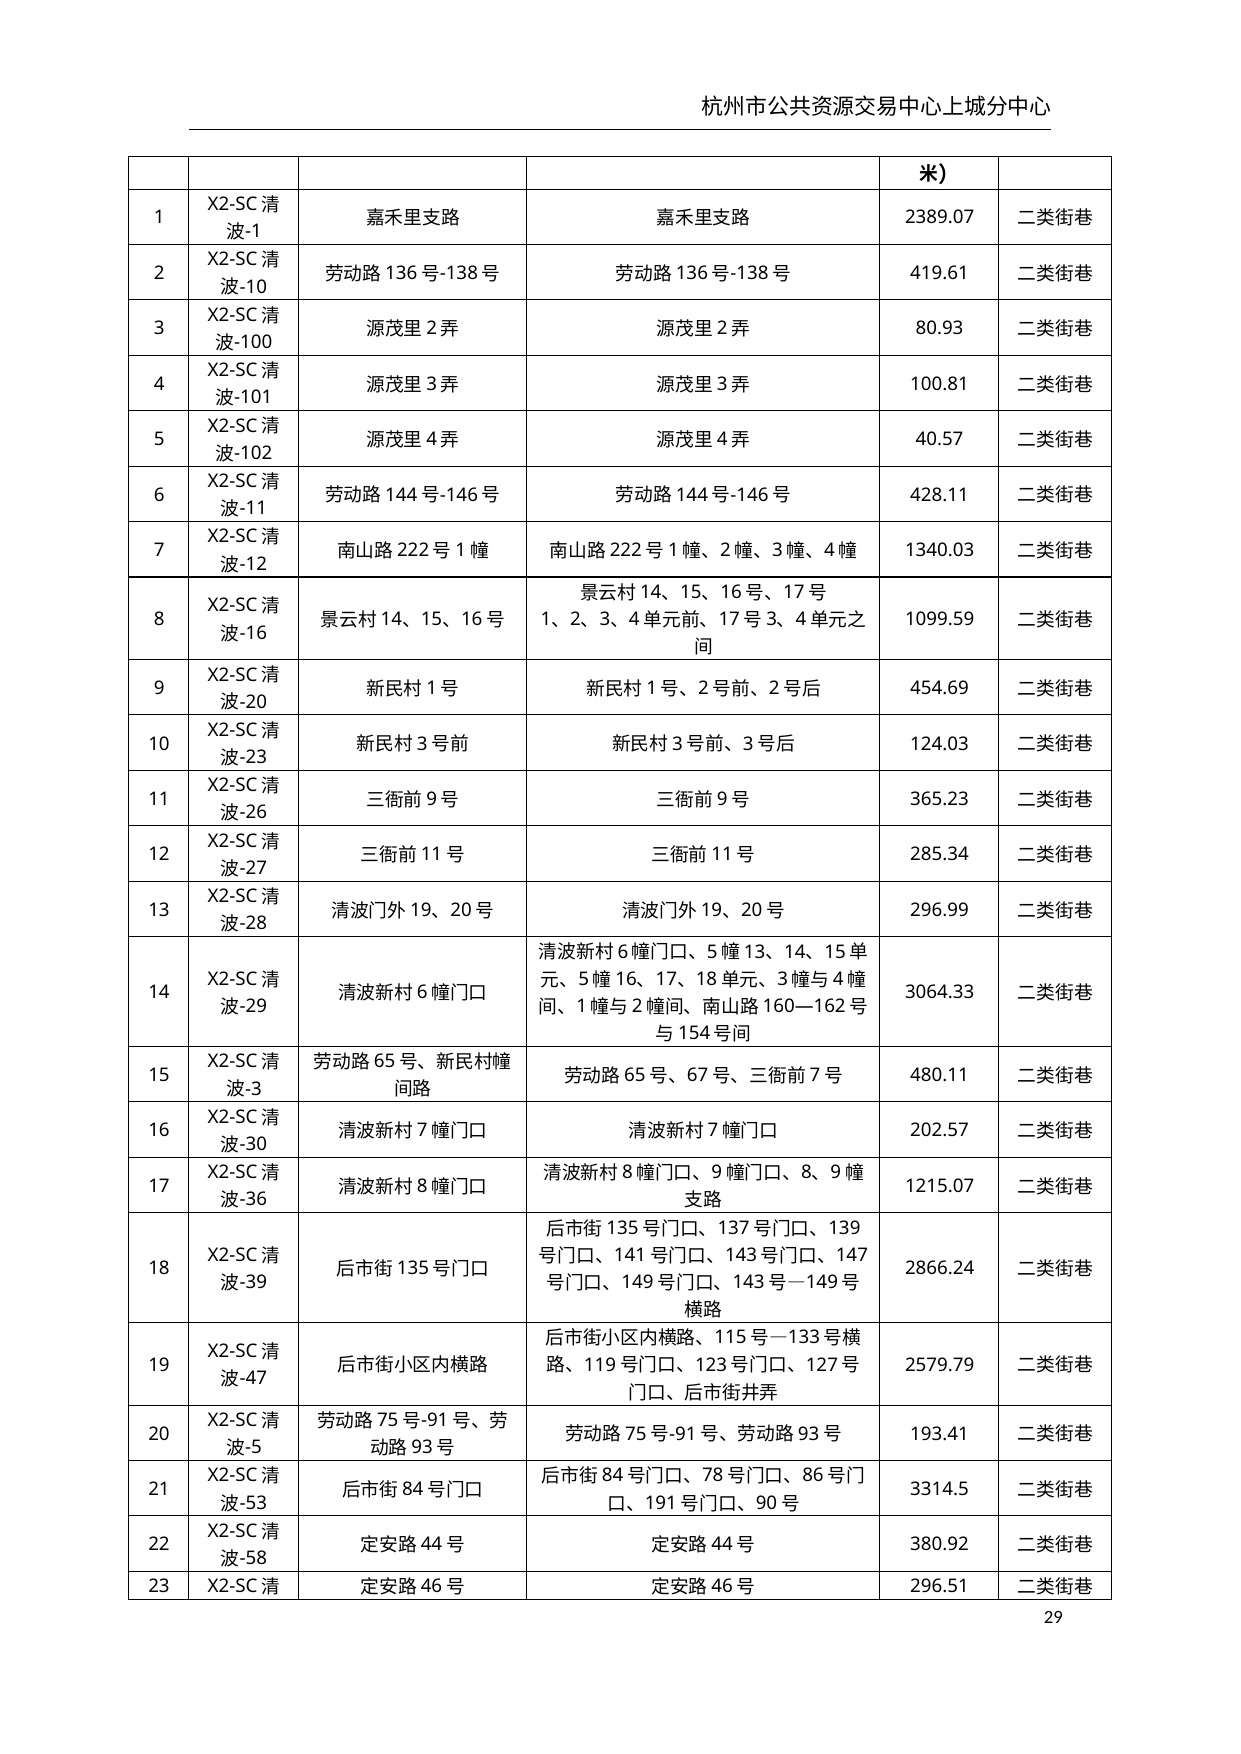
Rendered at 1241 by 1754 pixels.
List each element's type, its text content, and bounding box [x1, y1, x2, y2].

table_cell 南山路222号1幢 [299, 522, 526, 576]
table_cell 南山路222号1幢、2幢、3幢、4幢 [527, 522, 879, 576]
table_cell 劳动路136号-138号 [527, 245, 879, 299]
table_cell X2-SC清波-53 [189, 1461, 298, 1515]
table_cell 二类街巷 [999, 771, 1111, 825]
table_cell X2-SC清波-26 [189, 771, 298, 825]
table_cell 21 [129, 1461, 188, 1515]
table_cell 序号 [129, 157, 188, 188]
table_cell 三衙前9号 [299, 771, 526, 825]
table_cell 路名 [299, 157, 526, 188]
table_cell 124.03 [880, 715, 998, 770]
table_cell 二类街巷 [999, 1572, 1111, 1599]
table_cell 源茂里4弄 [299, 411, 526, 466]
table_cell 12 [129, 826, 188, 881]
table_cell X2-SC清波-58 [189, 1516, 298, 1571]
table_cell 10 [129, 715, 188, 770]
table_cell 480.11 [880, 1047, 998, 1101]
table_cell 3064.33 [880, 937, 998, 1046]
table_cell X2-SC清波-100 [189, 300, 298, 355]
table_cell 劳动路75号-91号、劳动路93号 [299, 1406, 526, 1460]
table_cell 劳动路75号-91号、劳动路93号 [527, 1406, 879, 1460]
table_cell 202.57 [880, 1102, 998, 1157]
table_cell 后市街84号门口、78号门口、86号门口、191号门口、90号 [527, 1461, 879, 1515]
table_cell 三衙前11号 [527, 826, 879, 881]
table_cell 3 [129, 300, 188, 355]
table_cell 劳动路136号-138号 [299, 245, 526, 299]
table_cell 定安路46号 [527, 1572, 879, 1599]
table_cell 22 [129, 1516, 188, 1571]
table_cell 296.99 [880, 882, 998, 936]
table_cell 二类街巷 [999, 660, 1111, 714]
table_cell 15 [129, 1047, 188, 1101]
table_cell 嘉禾里支路 [527, 190, 879, 244]
table_cell 14 [129, 937, 188, 1046]
table_cell 编号 [189, 157, 298, 188]
table_cell 新民村1号 [299, 660, 526, 714]
table_cell X2-SC清波-11 [189, 467, 298, 521]
table_cell 2866.24 [880, 1213, 998, 1322]
table_cell 清波新村8幢门口 [299, 1158, 526, 1212]
table_cell 清波新村6幢门口 [299, 937, 526, 1046]
table_cell 源茂里3弄 [299, 356, 526, 410]
table_cell 清波新村7幢门口 [299, 1102, 526, 1157]
table_cell 新民村1号、2号前、2号后 [527, 660, 879, 714]
table_cell 定安路44号 [527, 1516, 879, 1571]
table_cell X2-SC清波-102 [189, 411, 298, 466]
table_cell 3314.5 [880, 1461, 998, 1515]
table_cell 后市街135号门口 [299, 1213, 526, 1322]
table_cell 1215.07 [880, 1158, 998, 1212]
table_cell 428.11 [880, 467, 998, 521]
table_cell 二类街巷 [999, 467, 1111, 521]
table_cell 296.51 [880, 1572, 998, 1599]
table_cell 二类街巷 [999, 1461, 1111, 1515]
table_cell 劳动路144号-146号 [527, 467, 879, 521]
table_cell 二类街巷 [999, 937, 1111, 1046]
table_cell X2-SC清波-28 [189, 882, 298, 936]
table_cell 2389.07 [880, 190, 998, 244]
table_cell 1 [129, 190, 188, 244]
table_cell X2-SC清波-101 [189, 356, 298, 410]
table_cell 道路等级 [999, 157, 1111, 188]
table_cell 清波门外19、20号 [299, 882, 526, 936]
table_cell X2-SC清波-36 [189, 1158, 298, 1212]
table_cell X2-SC清波-1 [189, 190, 298, 244]
table_cell 二类街巷 [999, 411, 1111, 466]
table_cell 二类街巷 [999, 1102, 1111, 1157]
table_cell 二类街巷 [999, 826, 1111, 881]
table_cell 454.69 [880, 660, 998, 714]
table_cell 后市街84号门口 [299, 1461, 526, 1515]
table_cell 11 [129, 771, 188, 825]
table_cell 365.23 [880, 771, 998, 825]
table_cell 景云村14、15、16号、17号1、2、3、4单元前、17号3、4单元之间 [527, 578, 879, 659]
table_cell 40.57 [880, 411, 998, 466]
table_cell X2-SC清波-16 [189, 578, 298, 659]
table_cell 二类街巷 [999, 715, 1111, 770]
table_cell 1340.03 [880, 522, 998, 576]
table_cell 劳动路65号、67号、三衙前7号 [527, 1047, 879, 1101]
table_cell 80.93 [880, 300, 998, 355]
table_cell X2-SC清波-27 [189, 826, 298, 881]
table_cell 三衙前9号 [527, 771, 879, 825]
table_cell 定安路46号 [299, 1572, 526, 1599]
table_cell 二类街巷 [999, 1406, 1111, 1460]
table_cell X2-SC清波-47 [189, 1323, 298, 1404]
table_cell 419.61 [880, 245, 998, 299]
table_cell 100.81 [880, 356, 998, 410]
table_cell 清波新村8幢门口、9幢门口、8、9幢支路 [527, 1158, 879, 1212]
table_cell 保洁面积（平方米） [880, 157, 998, 188]
table_cell X2-SC清波-20 [189, 660, 298, 714]
table_cell 285.34 [880, 826, 998, 881]
table_cell X2-SC清波-10 [189, 245, 298, 299]
table_cell 18 [129, 1213, 188, 1322]
table_cell 380.92 [880, 1516, 998, 1571]
table_cell 17 [129, 1158, 188, 1212]
table_cell 6 [129, 467, 188, 521]
table_cell 2579.79 [880, 1323, 998, 1404]
table_cell X2-SC清波-23 [189, 715, 298, 770]
table_cell 后市街小区内横路 [299, 1323, 526, 1404]
table_cell 三衙前11号 [299, 826, 526, 881]
table_cell X2-SC清波-12 [189, 522, 298, 576]
table_cell X2-SC清波-29 [189, 937, 298, 1046]
table_cell 新民村3号前 [299, 715, 526, 770]
table_cell 8 [129, 578, 188, 659]
table_cell 定安路44号 [299, 1516, 526, 1571]
table_cell X2-SC清波-30 [189, 1102, 298, 1157]
table_cell 清波新村7幢门口 [527, 1102, 879, 1157]
table_cell 源茂里4弄 [527, 411, 879, 466]
table_cell X2-SC清波-5 [189, 1406, 298, 1460]
table_cell 劳动路65号、新民村幢间路 [299, 1047, 526, 1101]
table_cell 后市街135号门口、137号门口、139号门口、141号门口、143号门口、147号门口、149号门口、143号—149号横路 [527, 1213, 879, 1322]
table_cell 7 [129, 522, 188, 576]
table_cell X2-SC清波-39 [189, 1213, 298, 1322]
table_cell 二类街巷 [999, 882, 1111, 936]
table_cell 二类街巷 [999, 190, 1111, 244]
table_cell 劳动路144号-146号 [299, 467, 526, 521]
table_cell 源茂里3弄 [527, 356, 879, 410]
table_cell 二类街巷 [999, 245, 1111, 299]
table_cell 景云村14、15、16号 [299, 578, 526, 659]
table_cell 193.41 [880, 1406, 998, 1460]
table_cell X2-SC清波-59 [189, 1572, 298, 1599]
table_cell 二类街巷 [999, 1158, 1111, 1212]
table_cell 二类街巷 [999, 300, 1111, 355]
table_cell 2 [129, 245, 188, 299]
table_cell 二类街巷 [999, 522, 1111, 576]
table_cell 20 [129, 1406, 188, 1460]
table_cell 二类街巷 [999, 356, 1111, 410]
table_cell 1099.59 [880, 578, 998, 659]
table_cell 二类街巷 [999, 1516, 1111, 1571]
table_cell 5 [129, 411, 188, 466]
table_cell 清波门外19、20号 [527, 882, 879, 936]
table_cell 13 [129, 882, 188, 936]
table_cell 二类街巷 [999, 578, 1111, 659]
table_cell 二类街巷 [999, 1323, 1111, 1404]
table_cell 19 [129, 1323, 188, 1404]
table_cell X2-SC清波-3 [189, 1047, 298, 1101]
table_cell 源茂里2弄 [527, 300, 879, 355]
table_cell 起止地点 [527, 157, 879, 188]
table_cell 新民村3号前、3号后 [527, 715, 879, 770]
table_cell 23 [129, 1572, 188, 1599]
table_cell 源茂里2弄 [299, 300, 526, 355]
table_cell 4 [129, 356, 188, 410]
table_cell 二类街巷 [999, 1047, 1111, 1101]
table_cell 二类街巷 [999, 1213, 1111, 1322]
table_cell 清波新村6幢门口、5幢13、14、15单元、5幢16、17、18单元、3幢与4幢间、1幢与2幢间、南山路160—162号与154号间 [527, 937, 879, 1046]
table_cell 后市街小区内横路、115号—133号横路、119号门口、123号门口、127号门口、后市街井弄 [527, 1323, 879, 1404]
table_cell 嘉禾里支路 [299, 190, 526, 244]
table_cell 9 [129, 660, 188, 714]
table_cell 16 [129, 1102, 188, 1157]
